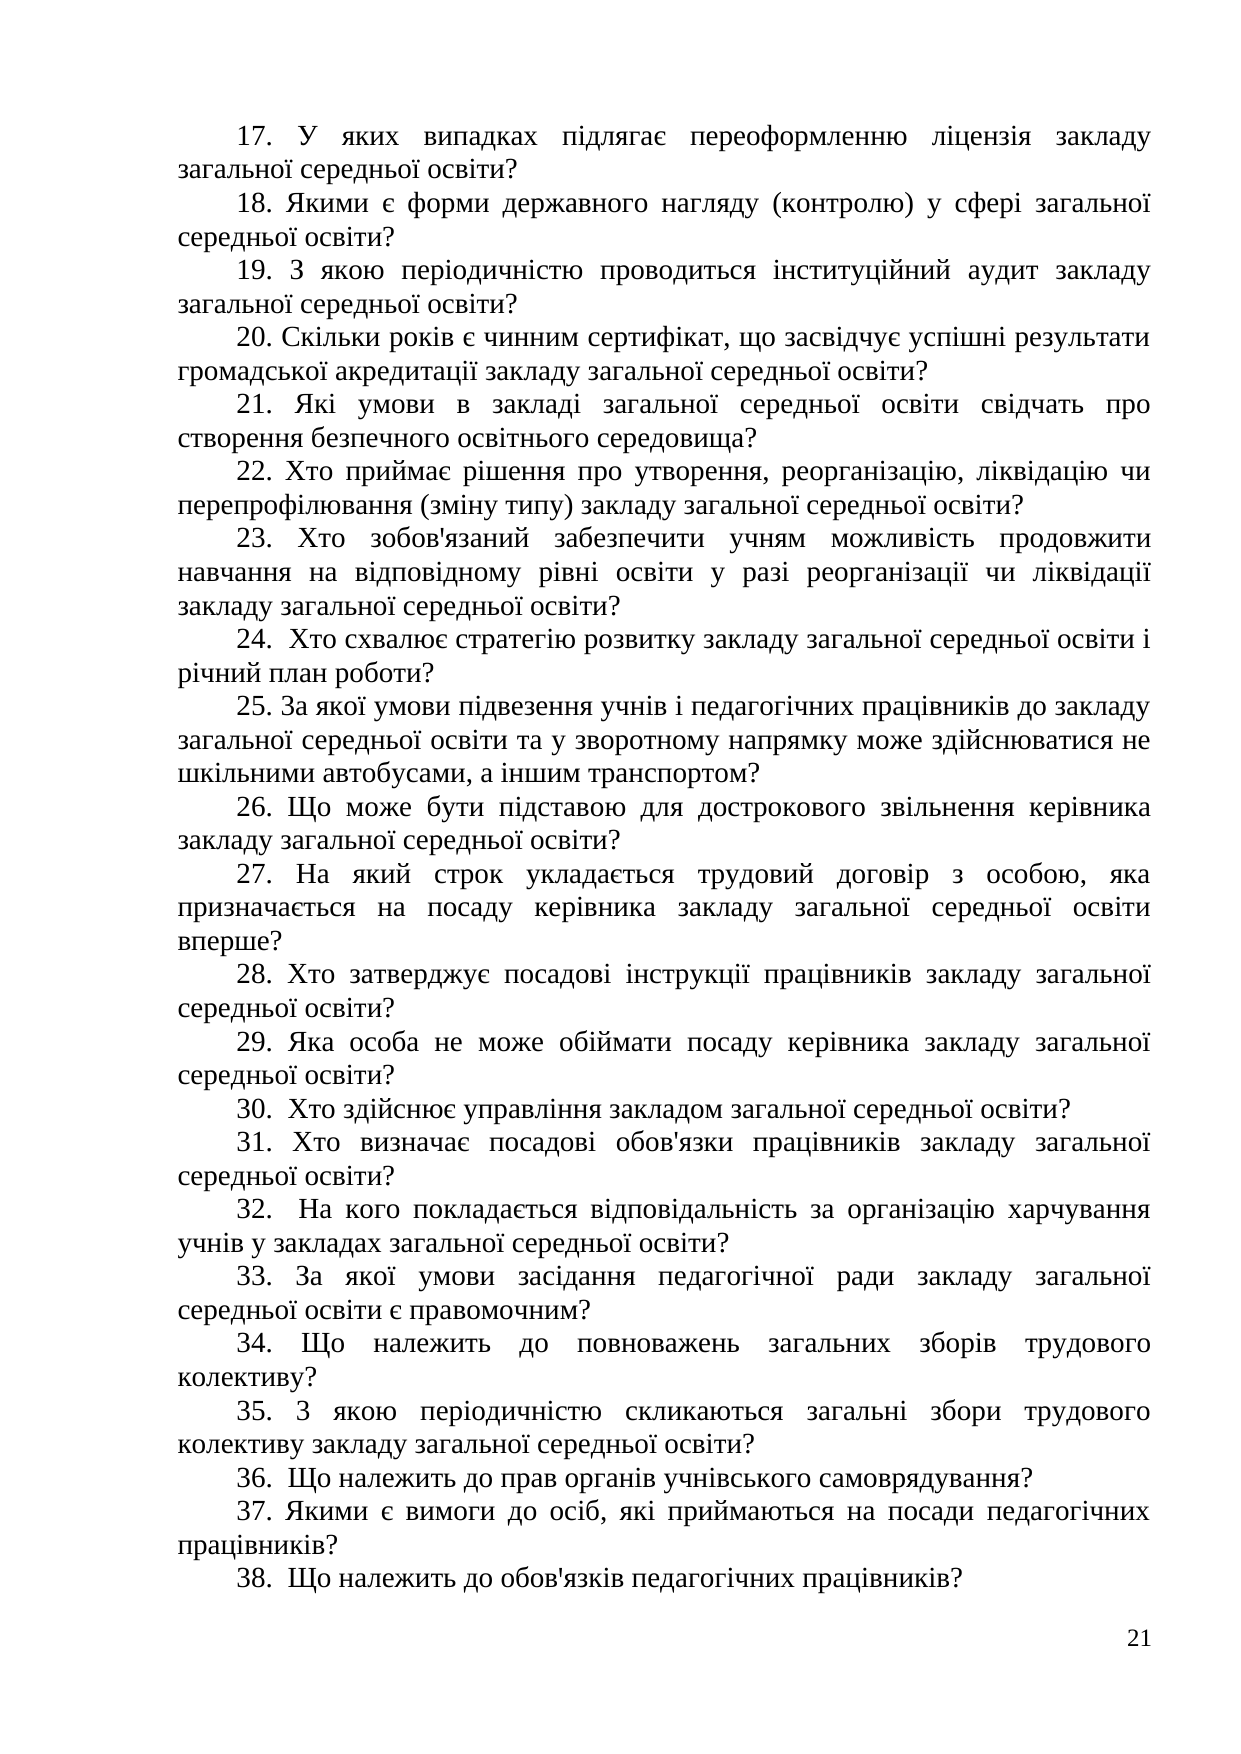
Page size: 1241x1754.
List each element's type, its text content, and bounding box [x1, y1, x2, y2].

text 37. Якими є вимоги до осіб, які приймаються на посади педагогічних працівників? [177, 1493, 1152, 1560]
text 21. Які умови в закладі загальної середньої освіти свідчать про створення безпечного освітнього середовища? [177, 386, 1152, 453]
text 31. Хто визначає посадові обов'язки працівників закладу загальної середньої освіти? [177, 1124, 1152, 1191]
text 34. Що належить до повноважень загальних зборів трудового колективу? [177, 1326, 1152, 1393]
text 20. Скільки років є чинним сертифікат, що засвідчує успішні результати громадської акредитації закладу загальної середньої освіти? [177, 319, 1152, 386]
text 35. 3 якою періодичністю скликаються загальні збори трудового колективу закладу загальної середньої освіти? [177, 1393, 1152, 1460]
text 27. На який строк укладається трудовий договір з особою, яка призначається на посаду керівника закладу загальної середньої освіти вперше? [177, 856, 1152, 957]
text 17. У яких випадках підлягає переоформленню ліцензія закладу загальної середньої освіти? [177, 118, 1152, 185]
text 24. Хто схвалює стратегію розвитку закладу загальної середньої освіти і річний план роботи? [177, 621, 1152, 688]
text 18. Якими є форми державного нагляду (контролю) y сфері загальної середньої освіти? [177, 185, 1152, 252]
text 29. Яка особа не може обіймати посаду керівника закладу загальної середньої освіти? [177, 1024, 1152, 1091]
text 32. Ha кого покладається відповідальність за організацію харчування учнів у закладах загальної середньої освіти? [177, 1191, 1152, 1258]
text 33. За якої умови засідання педагогічної ради закладу загальної середньої освіти є правомочним? [177, 1258, 1152, 1326]
text 28. Хто затверджує посадові інструкції працівників закладу загальної середньої освіти? [177, 957, 1152, 1024]
text 26. Що може бути підставою для дострокового звільнення керівника закладу загальної середньої освіти? [177, 789, 1152, 856]
text 19. З якою періодичністю проводиться інституційний аудит закладу загальної середньої освіти? [177, 252, 1152, 319]
text 36. Що належить до прав органів учнівського самоврядування? [177, 1460, 1152, 1493]
text 23. Хто зобовꞌязаний забезпечити учням можливість продовжити навчання на відповідному рівні освіти у разі реорганізації чи ліквідації закладу загальної середньої освіти? [177, 521, 1152, 621]
text 38. Що належить до обовꞌязків педагогічних працівників? [177, 1560, 1152, 1594]
text 30. Хто здійснює управління закладом загальної середньої освіти? [177, 1091, 1152, 1124]
text 22. Хто приймає рішення про утворення, реорганізацію, ліквідацію чи перепрофілювання (зміну типу) закладу загальної середньої освіти? [177, 453, 1152, 521]
text 25. 3a якої умови підвезення учнів і педагогічних працівників до закладу загальної середньої освіти та у зворотному напрямку може здійснюватися не шкільними автобусами, а іншим транспортом? [177, 688, 1152, 789]
